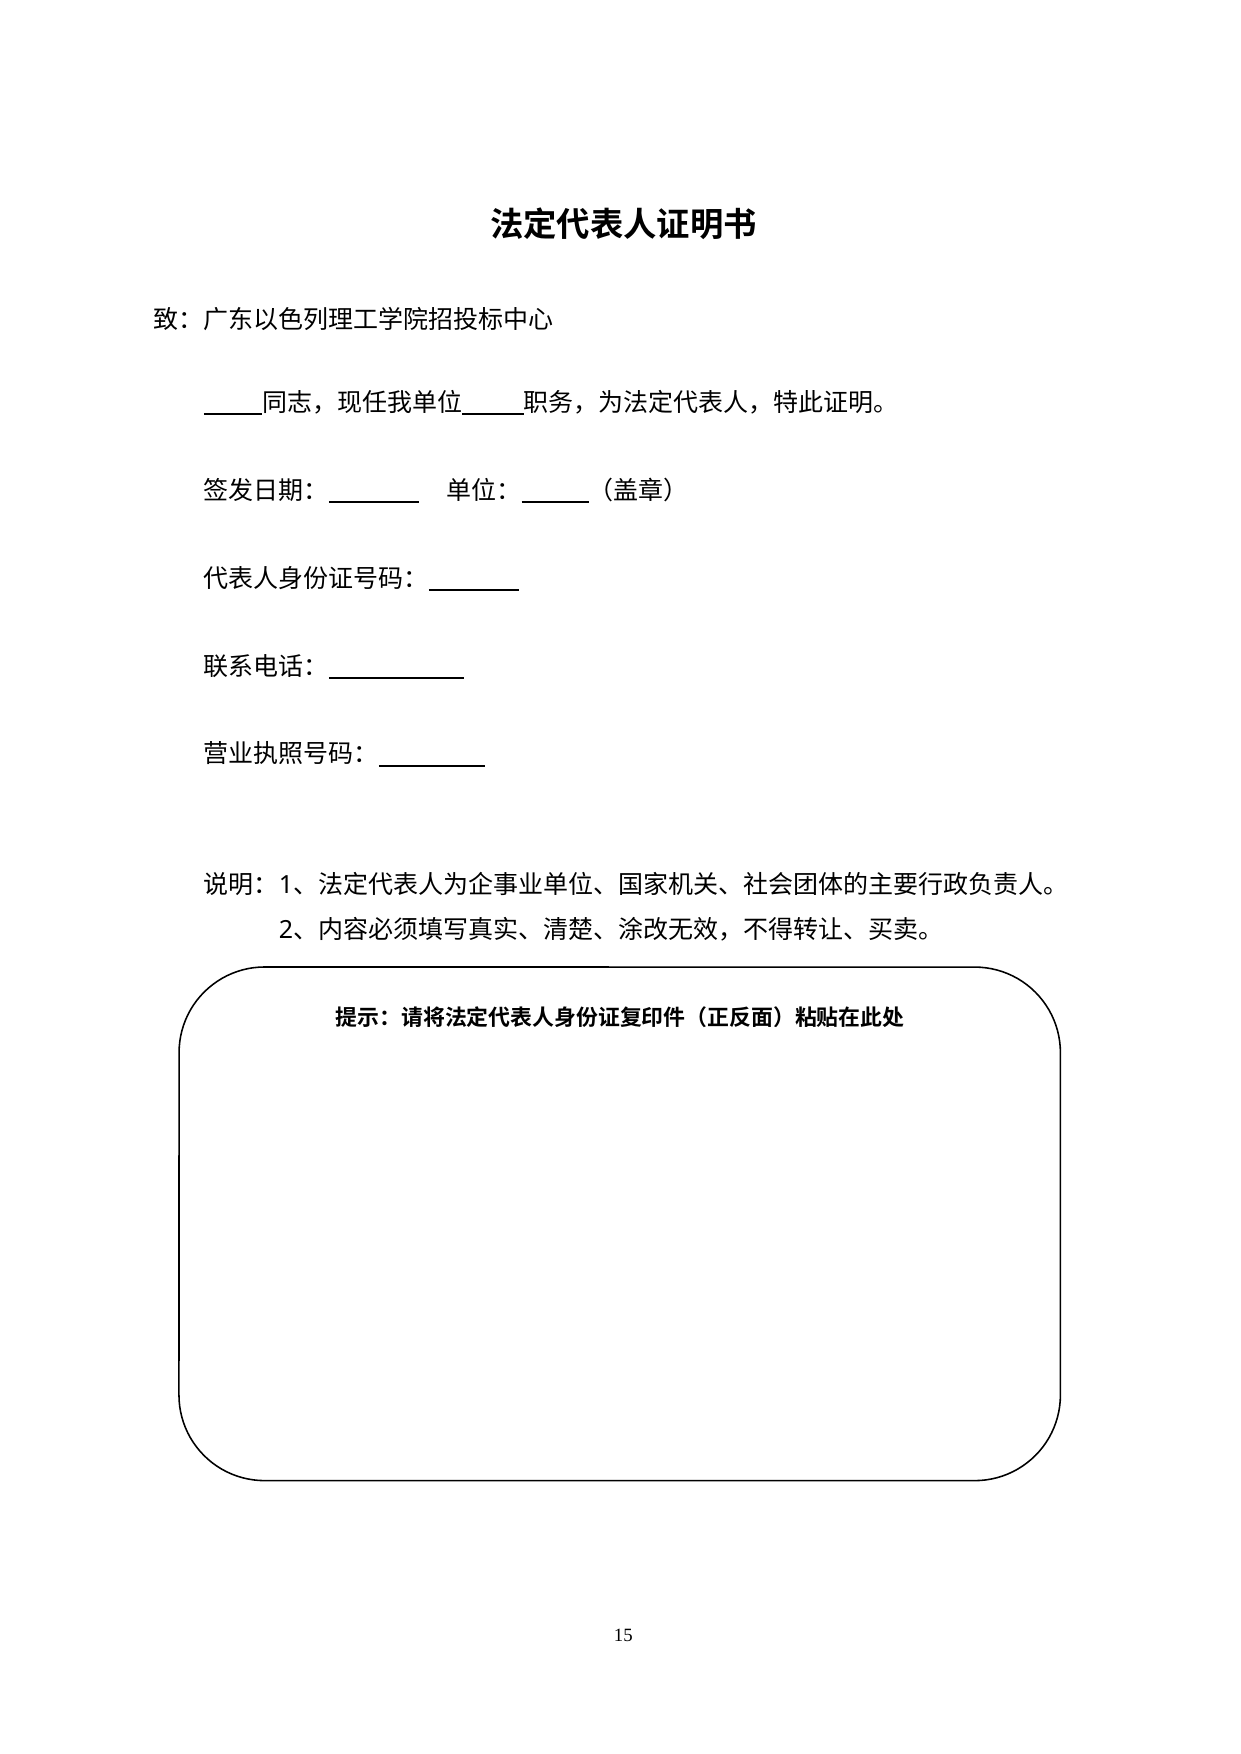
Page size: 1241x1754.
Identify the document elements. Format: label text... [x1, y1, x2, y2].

text 同志，现任我单位 职务，为法定代表人，特此证明。 [154, 382, 1092, 419]
text 法定代表人证明书 [154, 197, 1092, 246]
text 联系电话： [154, 646, 1092, 682]
text 2、内容必须填写真实、清楚、涂改无效，不得转让、买卖。 [154, 909, 1092, 946]
text 代表人身份证号码： [154, 558, 1092, 594]
text 致：广东以色列理工学院招投标中心 [154, 300, 1092, 336]
text 说明：1、法定代表人为企事业单位、国家机关、社会团体的主要行政负责人。 [154, 864, 1092, 900]
text 签发日期： 单位： （盖章） [154, 470, 1092, 507]
text 营业执照号码： [154, 734, 1092, 770]
